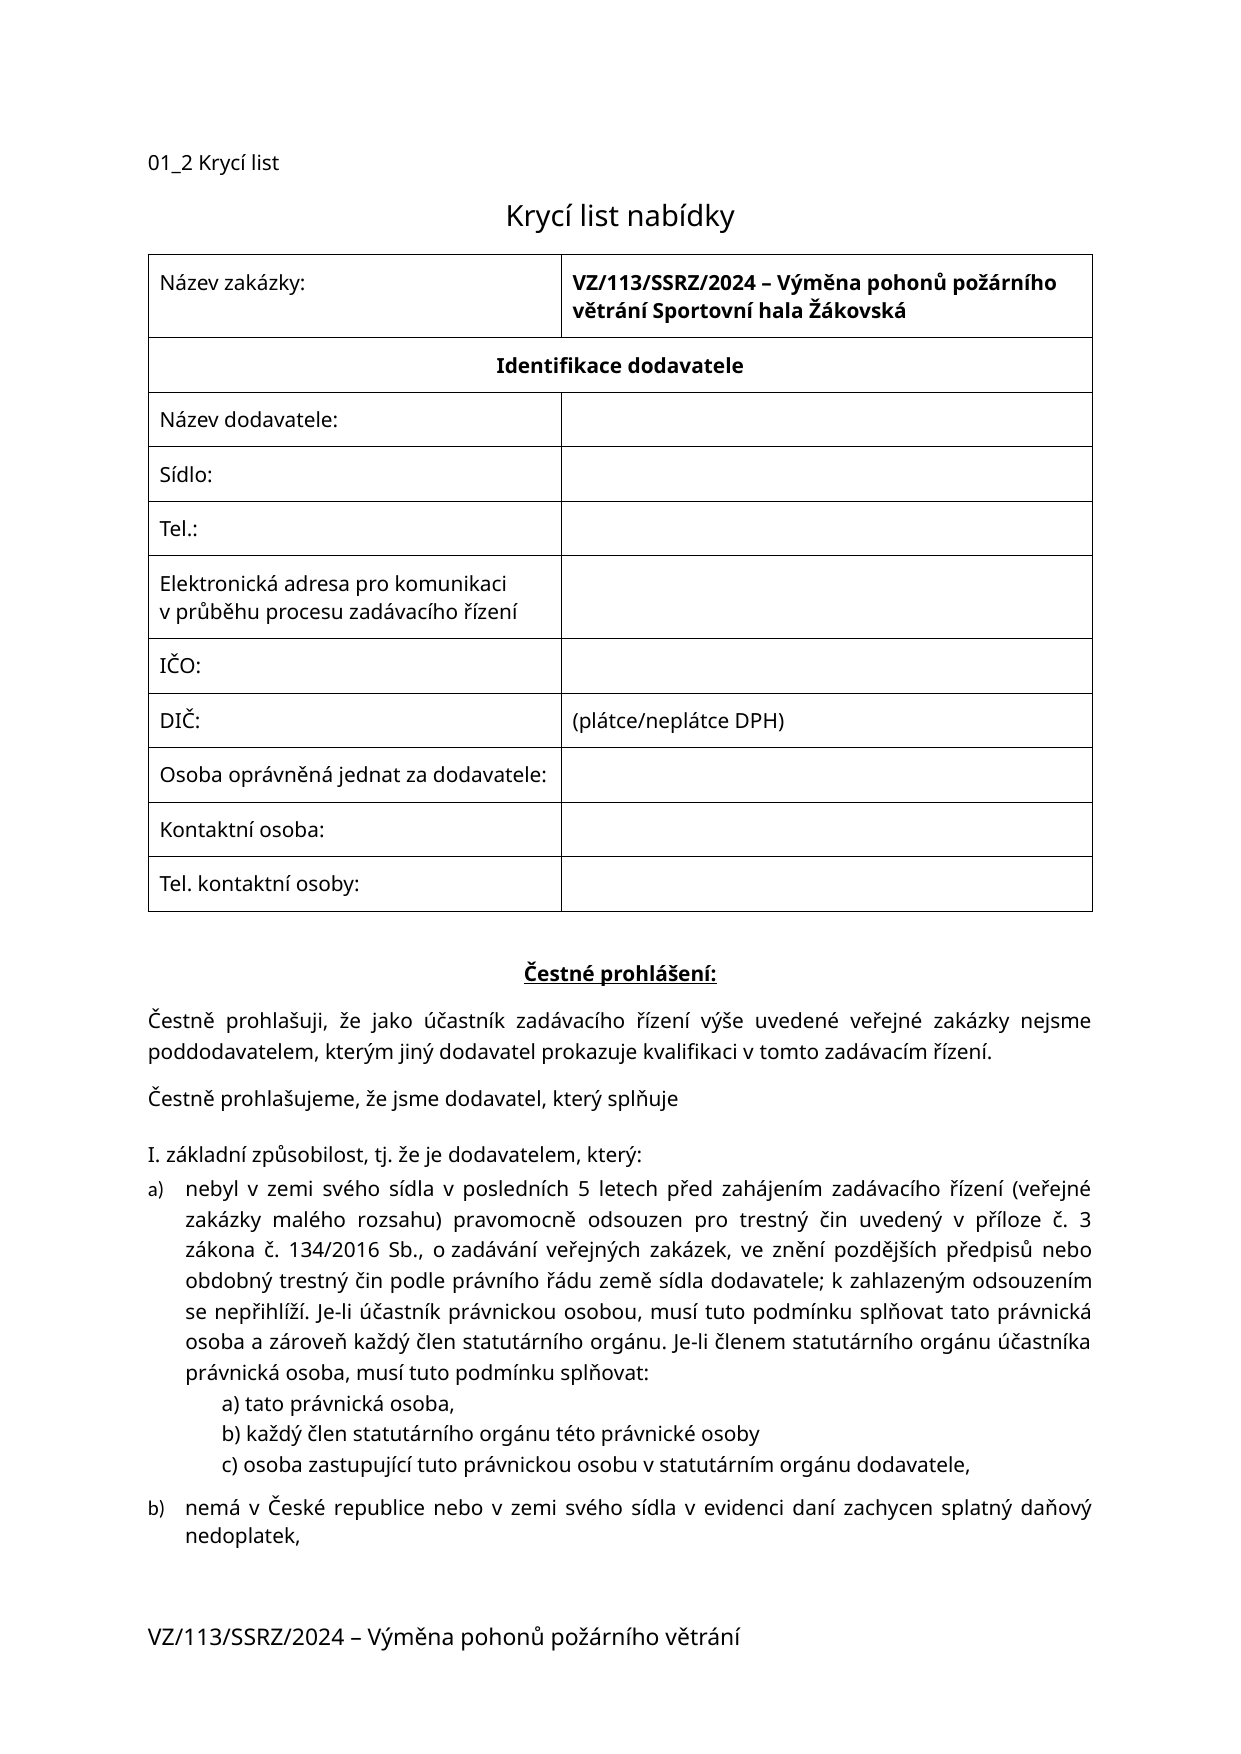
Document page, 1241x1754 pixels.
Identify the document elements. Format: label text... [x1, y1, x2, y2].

table_cell [562, 639, 1092, 693]
text Čestné prohlášení: [148, 959, 1093, 987]
text Čestně prohlašujeme, že jsme dodavatel, který splňuje [148, 1084, 1093, 1112]
table_cell [562, 857, 1092, 911]
list c) osoba zastupující tuto právnickou osobu v statutárním orgánu dodavatele, [221, 1450, 1093, 1478]
table_cell (plátce/neplátce DPH) [562, 694, 1092, 747]
text Krycí list nabídky [148, 195, 1093, 234]
text 01_2 Krycí list [148, 148, 1093, 176]
table_cell Elektronická adresa pro komunikaci v průběhu procesu zadávacího řízení [149, 556, 561, 638]
table_cell [562, 748, 1092, 802]
table_cell [562, 803, 1092, 856]
table_cell Název dodavatele: [149, 393, 561, 446]
table_cell Sídlo: [149, 447, 561, 501]
table_cell Identifikace dodavatele [149, 338, 1092, 392]
table_cell Osoba oprávněná jednat za dodavatele: [149, 748, 561, 802]
table_cell [562, 393, 1092, 446]
list b) každý člen statutárního orgánu této právnické osoby [221, 1419, 1093, 1448]
list nemá v České republice nebo v zemi svého sídla v evidenci daní zachycen splatný daňový nedoplatek, [148, 1493, 1093, 1550]
table_cell IČO: [149, 639, 561, 693]
table_cell [562, 502, 1092, 555]
table_header VZ/113/SSRZ/2024 – Výměna pohonů požárního větrání Sportovní hala Žákovská [562, 255, 1092, 337]
table_cell Kontaktní osoba: [149, 803, 561, 856]
list nebyl v zemi svého sídla v posledních 5 letech před zahájením zadávacího řízení (veřejné zakázky malého rozsahu) pravomocně odsouzen pro trestný čin uvedený v příloze č. 3 zákona č. 134/2016 Sb., o zadávání veřejných zakázek, ve znění pozdějších předpisů nebo obdobný trestný čin podle právního řádu země sídla dodavatele; k zahlazeným odsouzením se nepřihlíží. Je-li účastník právnickou osobou, musí tuto podmínku splňovat tato právnická osoba a zároveň každý člen statutárního orgánu. Je-li členem statutárního orgánu účastníka právnická osoba, musí tuto podmínku splňovat: [148, 1174, 1093, 1387]
table_cell [562, 447, 1092, 501]
table_cell Tel.: [149, 502, 561, 555]
text Čestně prohlašuji, že jako účastník zadávacího řízení výše uvedené veřejné zakázky nejsme poddodavatelem, kterým jiný dodavatel prokazuje kvalifikaci v tomto zadávacím řízení. [148, 1006, 1093, 1065]
table_cell DIČ: [149, 694, 561, 747]
table_cell Tel. kontaktní osoby: [149, 857, 561, 911]
list I. základní způsobilost, tj. že je dodavatelem, který: [148, 1140, 1093, 1168]
table_header Název zakázky: [149, 255, 561, 337]
list a) tato právnická osoba, [221, 1389, 1093, 1417]
table_cell [562, 556, 1092, 638]
